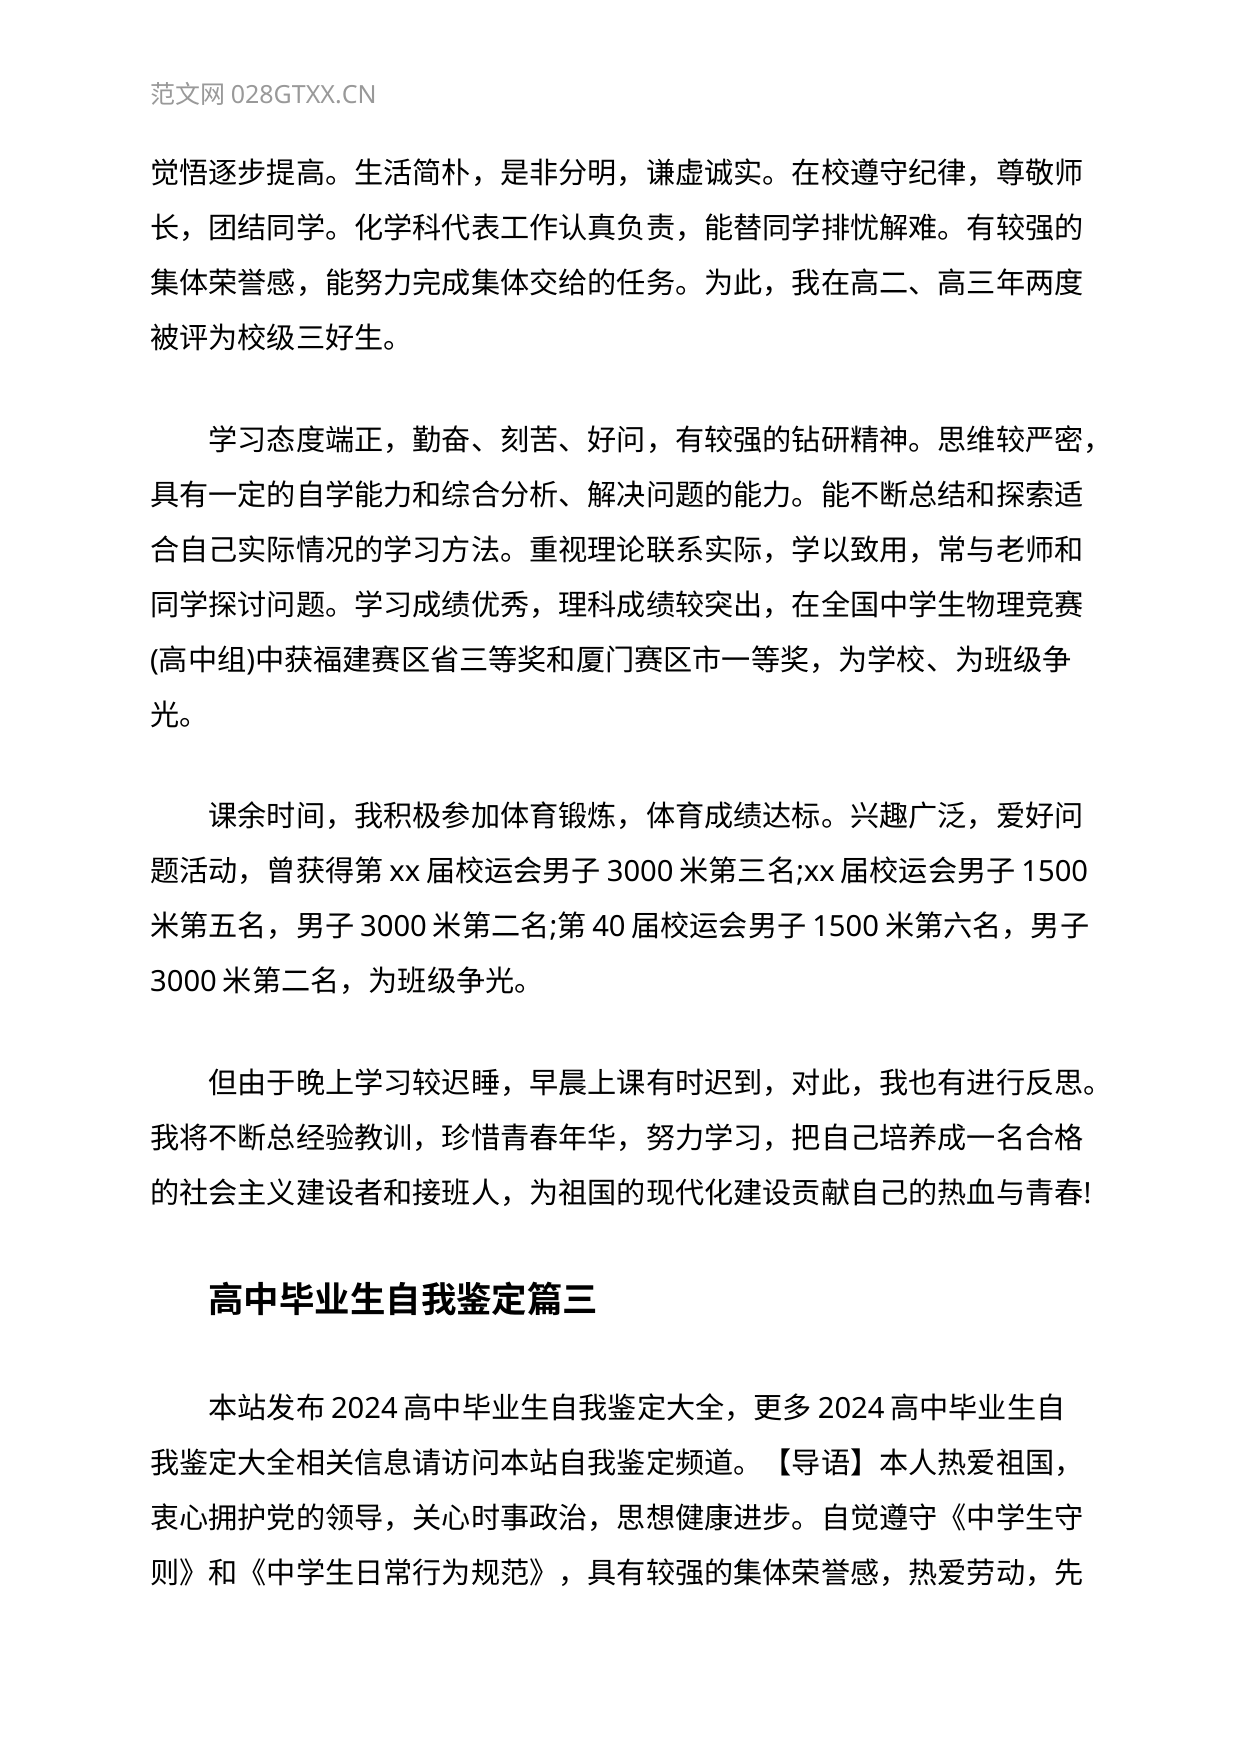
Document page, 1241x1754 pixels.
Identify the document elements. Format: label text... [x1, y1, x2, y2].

text 课余时间，我积极参加体育锻炼，体育成绩达标。兴趣广泛，爱好问题活动，曾获得第xx届校运会男子3000米第三名;xx届校运会男子1500米第五名，男子3000米第二名;第40届校运会男子1500米第六名，男子3000米第二名，为班级争光。 [150, 793, 1090, 1000]
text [150, 1385, 1090, 1592]
text 但由于晚上学习较迟睡，早晨上课有时迟到，对此，我也有进行反思。我将不断总经验教训，珍惜青春年华，努力学习，把自己培养成一名合格的社会主义建设者和接班人，为祖国的现代化建设贡献自己的热血与青春! [150, 1060, 1090, 1212]
text 学习态度端正，勤奋、刻苦、好问，有较强的钻研精神。思维较严密，具有一定的自学能力和综合分析、解决问题的能力。能不断总结和探索适合自己实际情况的学习方法。重视理论联系实际，学以致用，常与老师和同学探讨问题。学习成绩优秀，理科成绩较突出，在全国中学生物理竞赛(高中组)中获福建赛区省三等奖和厦门赛区市一等奖，为学校、为班级争光。 [150, 416, 1090, 733]
text 高中毕业生自我鉴定篇三 [150, 1271, 1090, 1323]
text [150, 150, 1090, 357]
